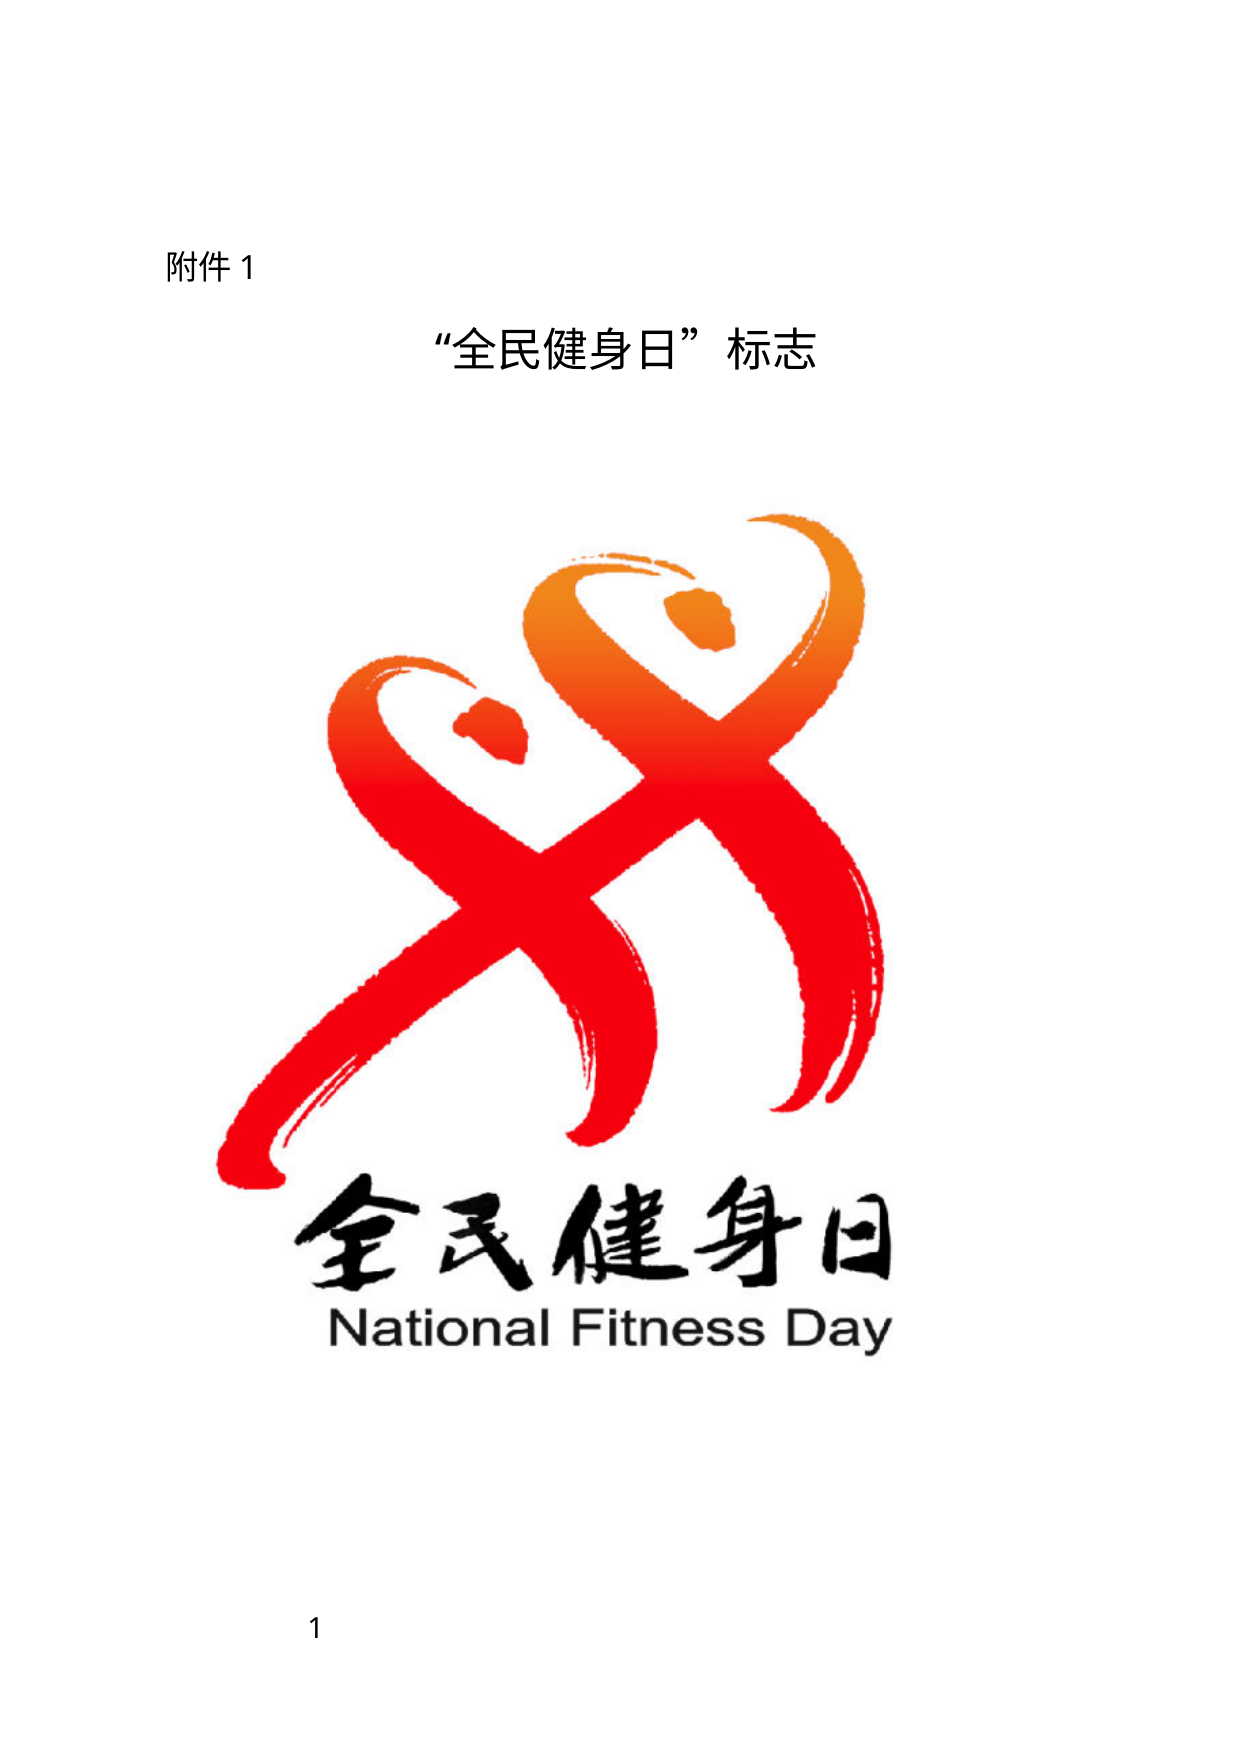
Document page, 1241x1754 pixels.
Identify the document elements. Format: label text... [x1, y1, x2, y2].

text “全民健身日”标志 [165, 298, 1087, 395]
picture [165, 395, 1031, 1482]
text 附件1 [165, 233, 1087, 298]
